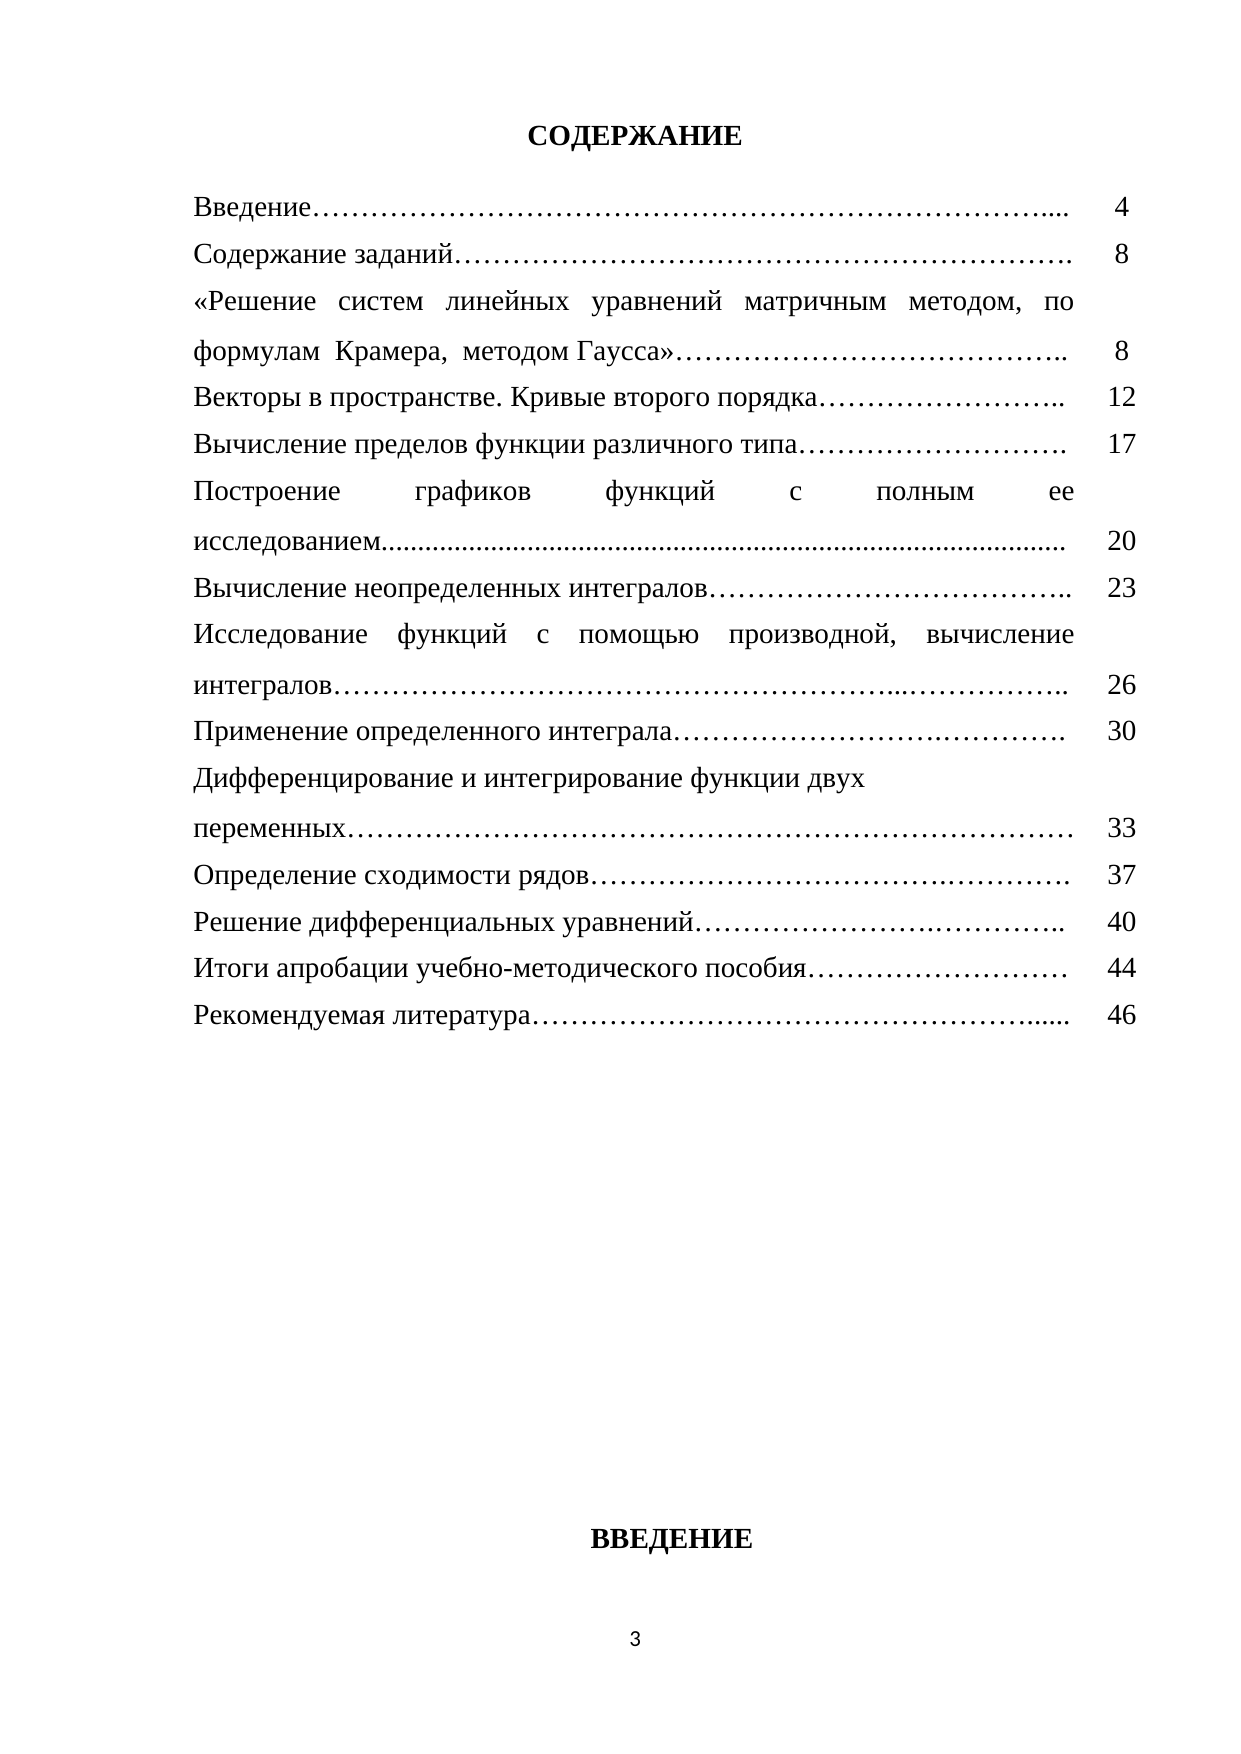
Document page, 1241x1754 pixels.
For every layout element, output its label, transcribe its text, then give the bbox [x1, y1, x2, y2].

table_cell Итоги апробации учебно-методического пособия……………………… [182, 951, 1086, 997]
table_cell Вычисление неопределенных интегралов……………………………….. [182, 570, 1086, 617]
table_header Введение………………………………………………………………….... [182, 189, 1086, 236]
table_cell Построение графиков функций с полным ее исследованием.............................................................................................. [182, 473, 1086, 570]
table_cell Рекомендуемая литература……………………………………………...... [182, 997, 1086, 1044]
table_cell 20 [1086, 473, 1157, 570]
table_cell Исследование функций с помощью производной, вычисление интегралов…………………………………………………...…………….. [182, 617, 1086, 713]
table_cell Вычисление пределов функции различного типа………………………. [182, 426, 1086, 473]
table_cell 23 [1086, 570, 1157, 617]
list ВВЕДЕНИЕ [118, 1522, 1152, 1555]
table_cell 8 [1086, 283, 1157, 379]
table_cell Дифференцирование и интегрирование функции двух переменных………………………………………………………………… [182, 760, 1086, 857]
table_cell 8 [1086, 236, 1157, 283]
table_cell 40 [1086, 904, 1157, 951]
table_cell 46 [1086, 997, 1157, 1044]
table_cell «Решение систем линейных уравнений матричным методом, по формулам Крамера, методом Гаусса»………………………………….. [182, 283, 1086, 379]
table_cell 12 [1086, 380, 1157, 426]
table_cell Применение определенного интеграла……………………….…………. [182, 714, 1086, 760]
table_cell 33 [1086, 760, 1157, 857]
table_cell Решение дифференциальных уравнений…………………….………….. [182, 904, 1086, 951]
table_cell 44 [1086, 951, 1157, 997]
table_cell Векторы в пространстве. Кривые второго порядка…………………….. [182, 380, 1086, 426]
table_cell 26 [1086, 617, 1157, 713]
table_cell 30 [1086, 714, 1157, 760]
text СОДЕРЖАНИЕ [118, 118, 1152, 152]
table_cell 17 [1086, 426, 1157, 473]
table_header 4 [1086, 189, 1157, 236]
table_cell Определение сходимости рядов……………………………….…………. [182, 857, 1086, 904]
table_cell 37 [1086, 857, 1157, 904]
table_cell Содержание заданий………………………………………………………. [182, 236, 1086, 283]
